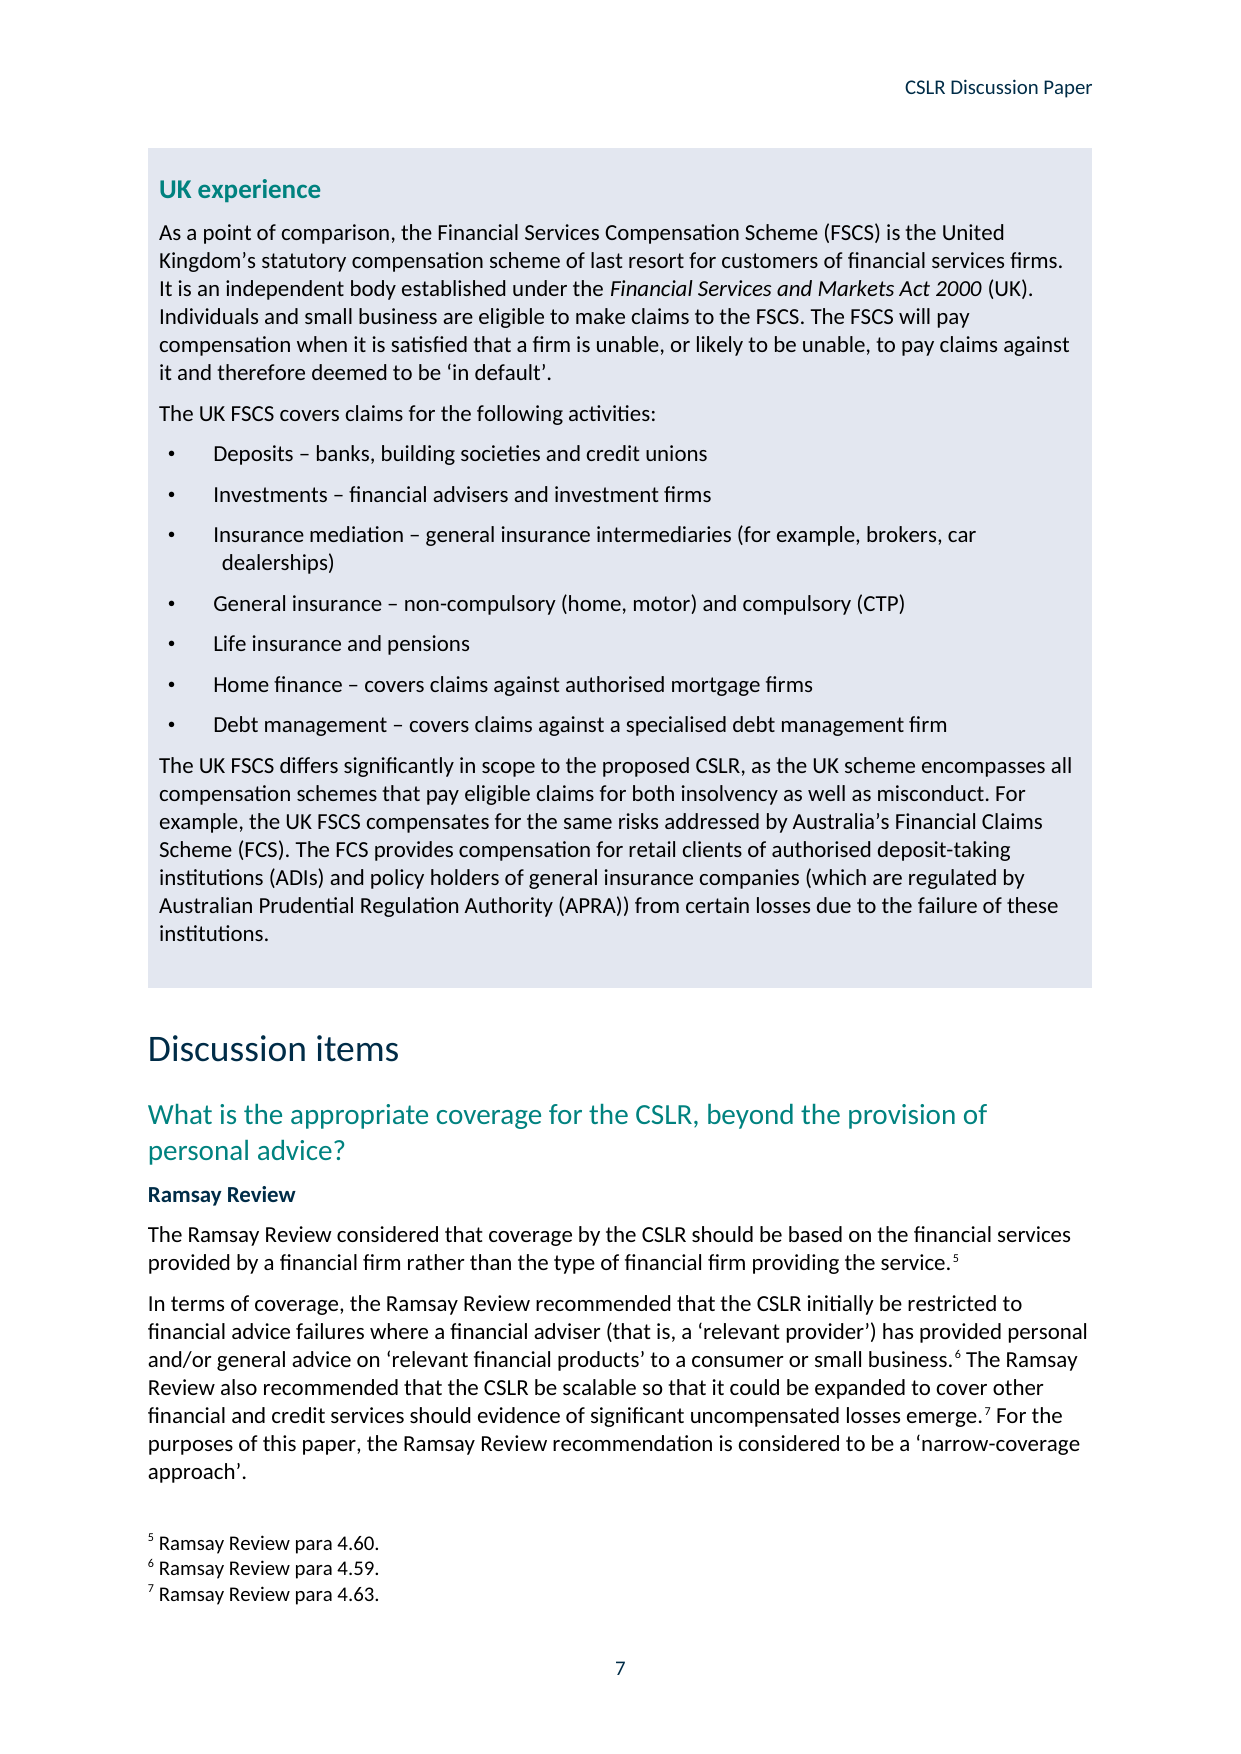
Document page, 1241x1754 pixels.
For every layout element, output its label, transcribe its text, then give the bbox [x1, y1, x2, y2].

subtitle Ramsay Review [148, 1180, 1092, 1208]
text In terms of coverage, the Ramsay Review recommended that the CSLR initially be restricted to financial advice failures where a financial adviser (that is, a ‘relevant provider’) has provided personal and/or general advice on ‘relevant financial products’ to a consumer or small business. The Ramsay Review also recommended that the CSLR be scalable so that it could be expanded to cover other financial and credit services should evidence of significant uncompensated losses emerge. For the purposes of this paper, the Ramsay Review recommendation is considered to be a ‘narrow-coverage approach’. [148, 1289, 1092, 1485]
subtitle Discussion items [148, 1025, 1092, 1071]
table_header UK experience As a point of comparison, the Financial Services Compensation Scheme (FSCS) is the United Kingdom’s statutory compensation scheme of last resort for customers of financial services firms. It is an independent body established under the Financial Services and Markets Act 2000 (UK). Individuals and small business are eligible to make claims to the FSCS. The FSCS will pay compensation when it is satisfied that a firm is unable, or likely to be unable, to pay claims against it and therefore deemed to be ‘in default’. The UK FSCS covers claims for the following activities: Deposits – banks, building societies and credit unions Investments – financial advisers and investment firms Insurance mediation – general insurance intermediaries (for example, brokers, car dealerships) General insurance – non-compulsory (home, motor) and compulsory (CTP) Life insurance and pensions Home finance – covers claims against authorised mortgage firms Debt management – covers claims against a specialised debt management firm The UK FSCS differs significantly in scope to the proposed CSLR, as the UK scheme encompasses all compensation schemes that pay eligible claims for both insolvency as well as misconduct. For example, the UK FSCS compensates for the same risks addressed by Australia’s Financial Claims Scheme (FCS). The FCS provides compensation for retail clients of authorised deposit-taking institutions (ADIs) and policy holders of general insurance companies (which are regulated by Australian Prudential Regulation Authority (APRA)) from certain losses due to the failure of these institutions. [148, 148, 1092, 988]
subtitle What is the appropriate coverage for the CSLR, beyond the provision of personal advice? [148, 1096, 1092, 1167]
text The Ramsay Review considered that coverage by the CSLR should be based on the financial services provided by a financial firm rather than the type of financial firm providing the service. [148, 1220, 1092, 1276]
